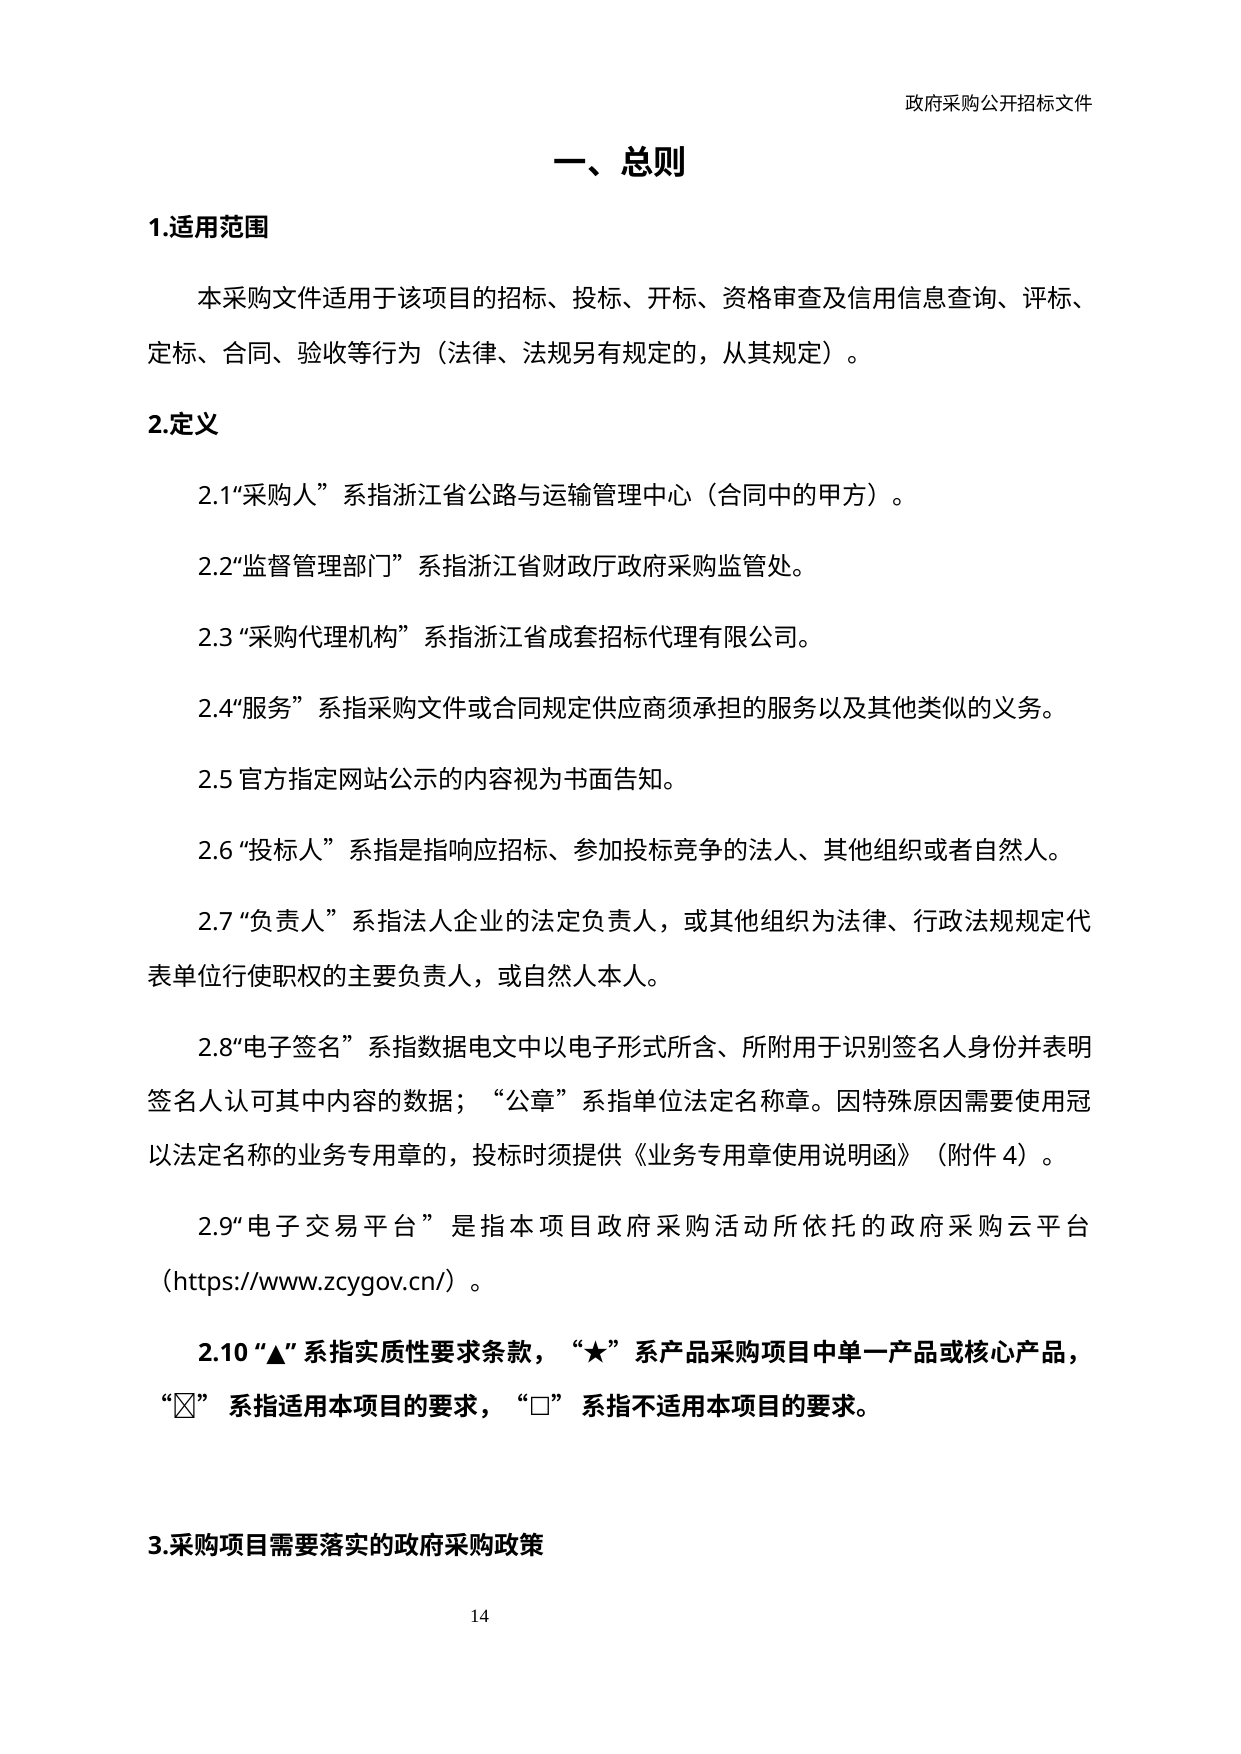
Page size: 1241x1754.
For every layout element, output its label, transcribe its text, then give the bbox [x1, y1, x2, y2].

text 2.5官方指定网站公示的内容视为书面告知。 [148, 759, 1092, 796]
text 2.3 “采购代理机构”系指浙江省成套招标代理有限公司。 [148, 617, 1092, 654]
text 2.6 “投标人”系指是指响应招标、参加投标竞争的法人、其他组织或者自然人。 [148, 831, 1092, 867]
text 3.采购项目需要落实的政府采购政策 [148, 1525, 1092, 1562]
text 2.10 “▲” 系指实质性要求条款，“★”系产品采购项目中单一产品或核心产品，“” 系指适用本项目的要求，“☐” 系指不适用本项目的要求。 [148, 1332, 1092, 1423]
text 1.适用范围 [148, 208, 1092, 244]
text 2.8“电子签名”系指数据电文中以电子形式所含、所附用于识别签名人身份并表明签名人认可其中内容的数据；“公章”系指单位法定名称章。因特殊原因需要使用冠以法定名称的业务专用章的，投标时须提供《业务专用章使用说明函》（附件4）。 [148, 1027, 1092, 1172]
text 2.7 “负责人”系指法人企业的法定负责人，或其他组织为法律、行政法规规定代表单位行使职权的主要负责人，或自然人本人。 [148, 902, 1092, 992]
text 2.4“服务”系指采购文件或合同规定供应商须承担的服务以及其他类似的义务。 [148, 688, 1092, 725]
text 本采购文件适用于该项目的招标、投标、开标、资格审查及信用信息查询、评标、定标、合同、验收等行为（法律、法规另有规定的，从其规定）。 [148, 279, 1092, 369]
text 2.1“采购人”系指浙江省公路与运输管理中心（合同中的甲方）。 [148, 475, 1092, 512]
text 2.2“监督管理部门”系指浙江省财政厅政府采购监管处。 [148, 546, 1092, 583]
text 2.9“电子交易平台”是指本项目政府采购活动所依托的政府采购云平台（https://www.zcygov.cn/）。 [148, 1207, 1092, 1297]
text 2.定义 [148, 404, 1092, 441]
text 一、总则 [148, 136, 1092, 184]
